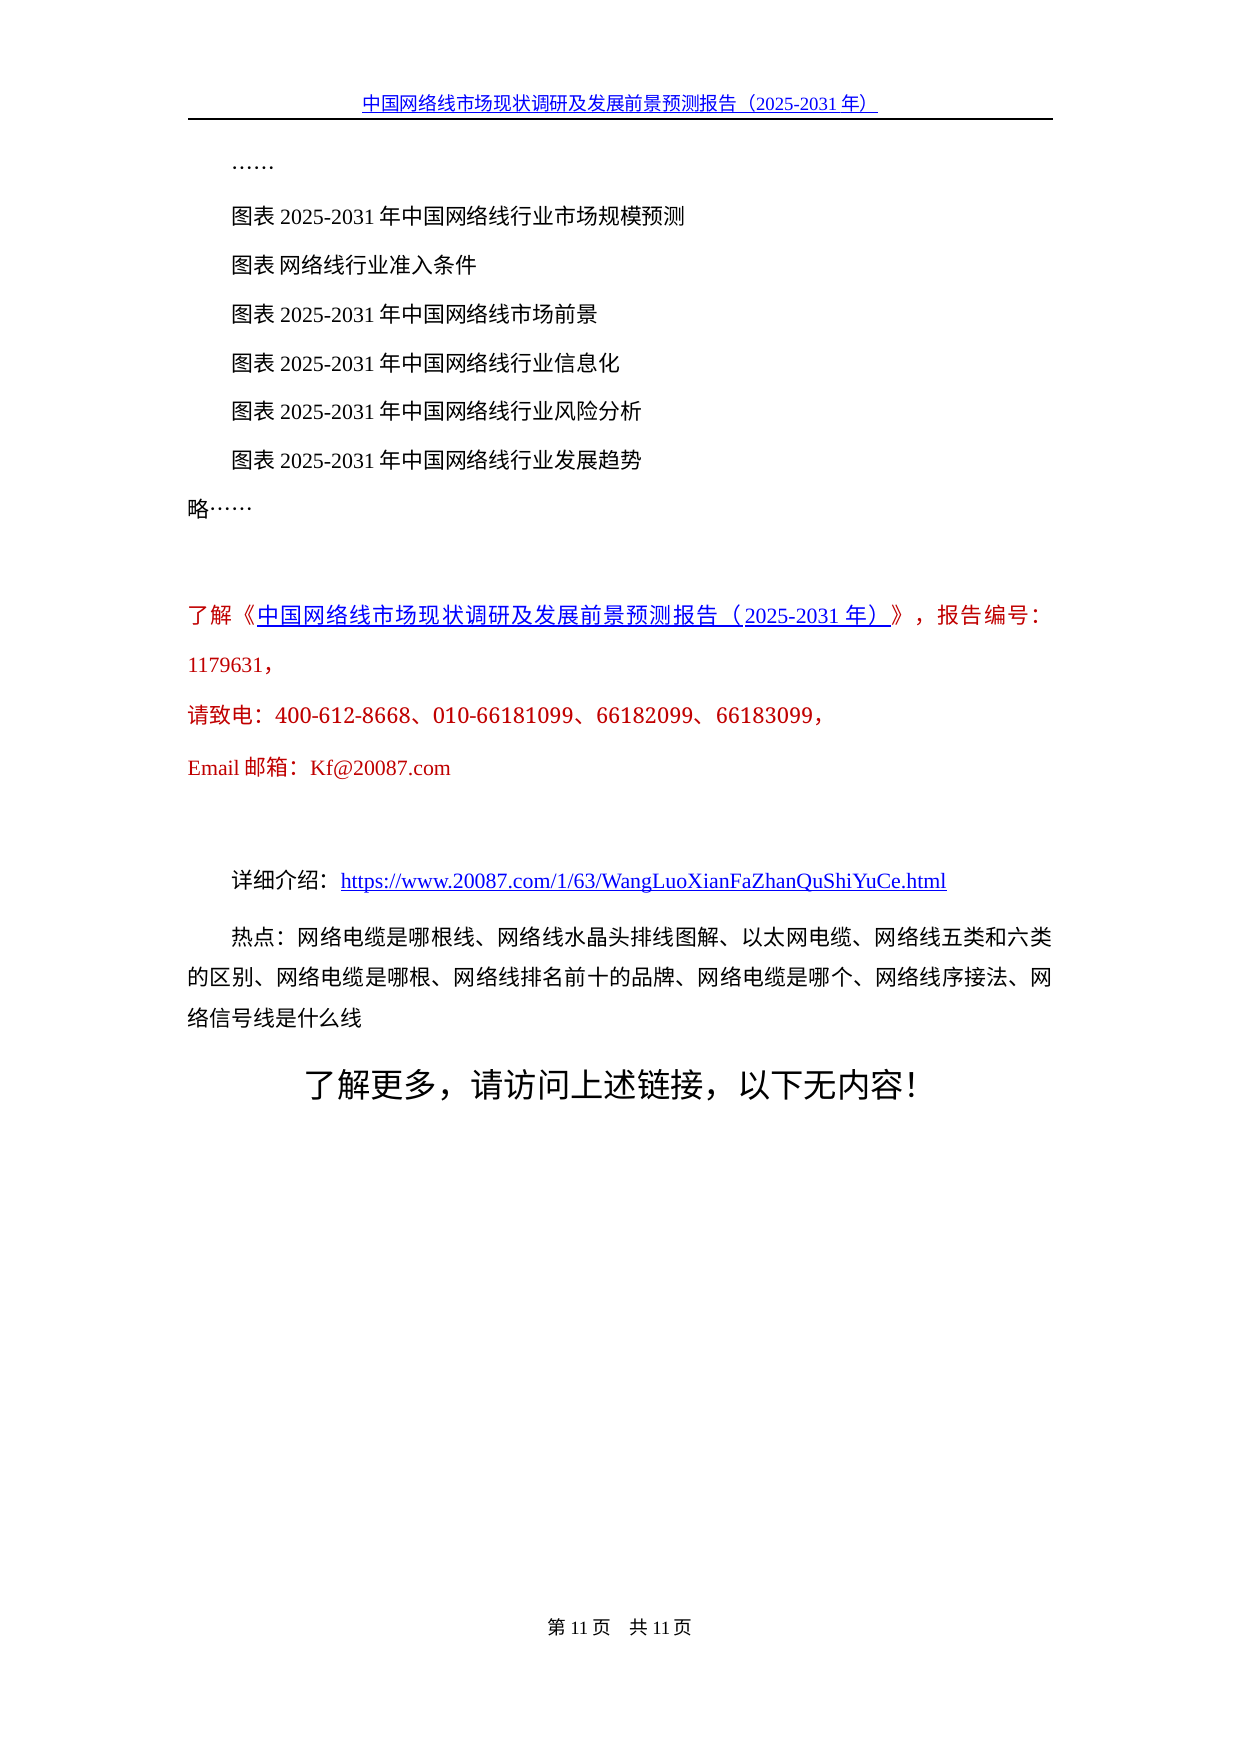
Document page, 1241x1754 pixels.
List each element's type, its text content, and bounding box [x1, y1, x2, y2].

text 请致电：400-612-8668、010-66181099、66182099、66183099， [187, 698, 1053, 731]
text Email邮箱：Kf@20087.com [187, 750, 1053, 782]
text 热点：网络电缆是哪根线、网络线水晶头排线图解、以太网电缆、网络线五类和六类的区别、网络电缆是哪根、网络线排名前十的品牌、网络电缆是哪个、网络线序接法、网络信号线是什么线 [187, 919, 1053, 1033]
title 了解更多，请访问上述链接，以下无内容！ [187, 1051, 1053, 1116]
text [187, 150, 1053, 524]
text 了解《中国网络线市场现状调研及发展前景预测报告（2025-2031年）》，报告编号：1179631， [187, 598, 1053, 679]
text 详细介绍：https://www.20087.com/1/63/WangLuoXianFaZhanQuShiYuCe.html [187, 863, 1053, 895]
